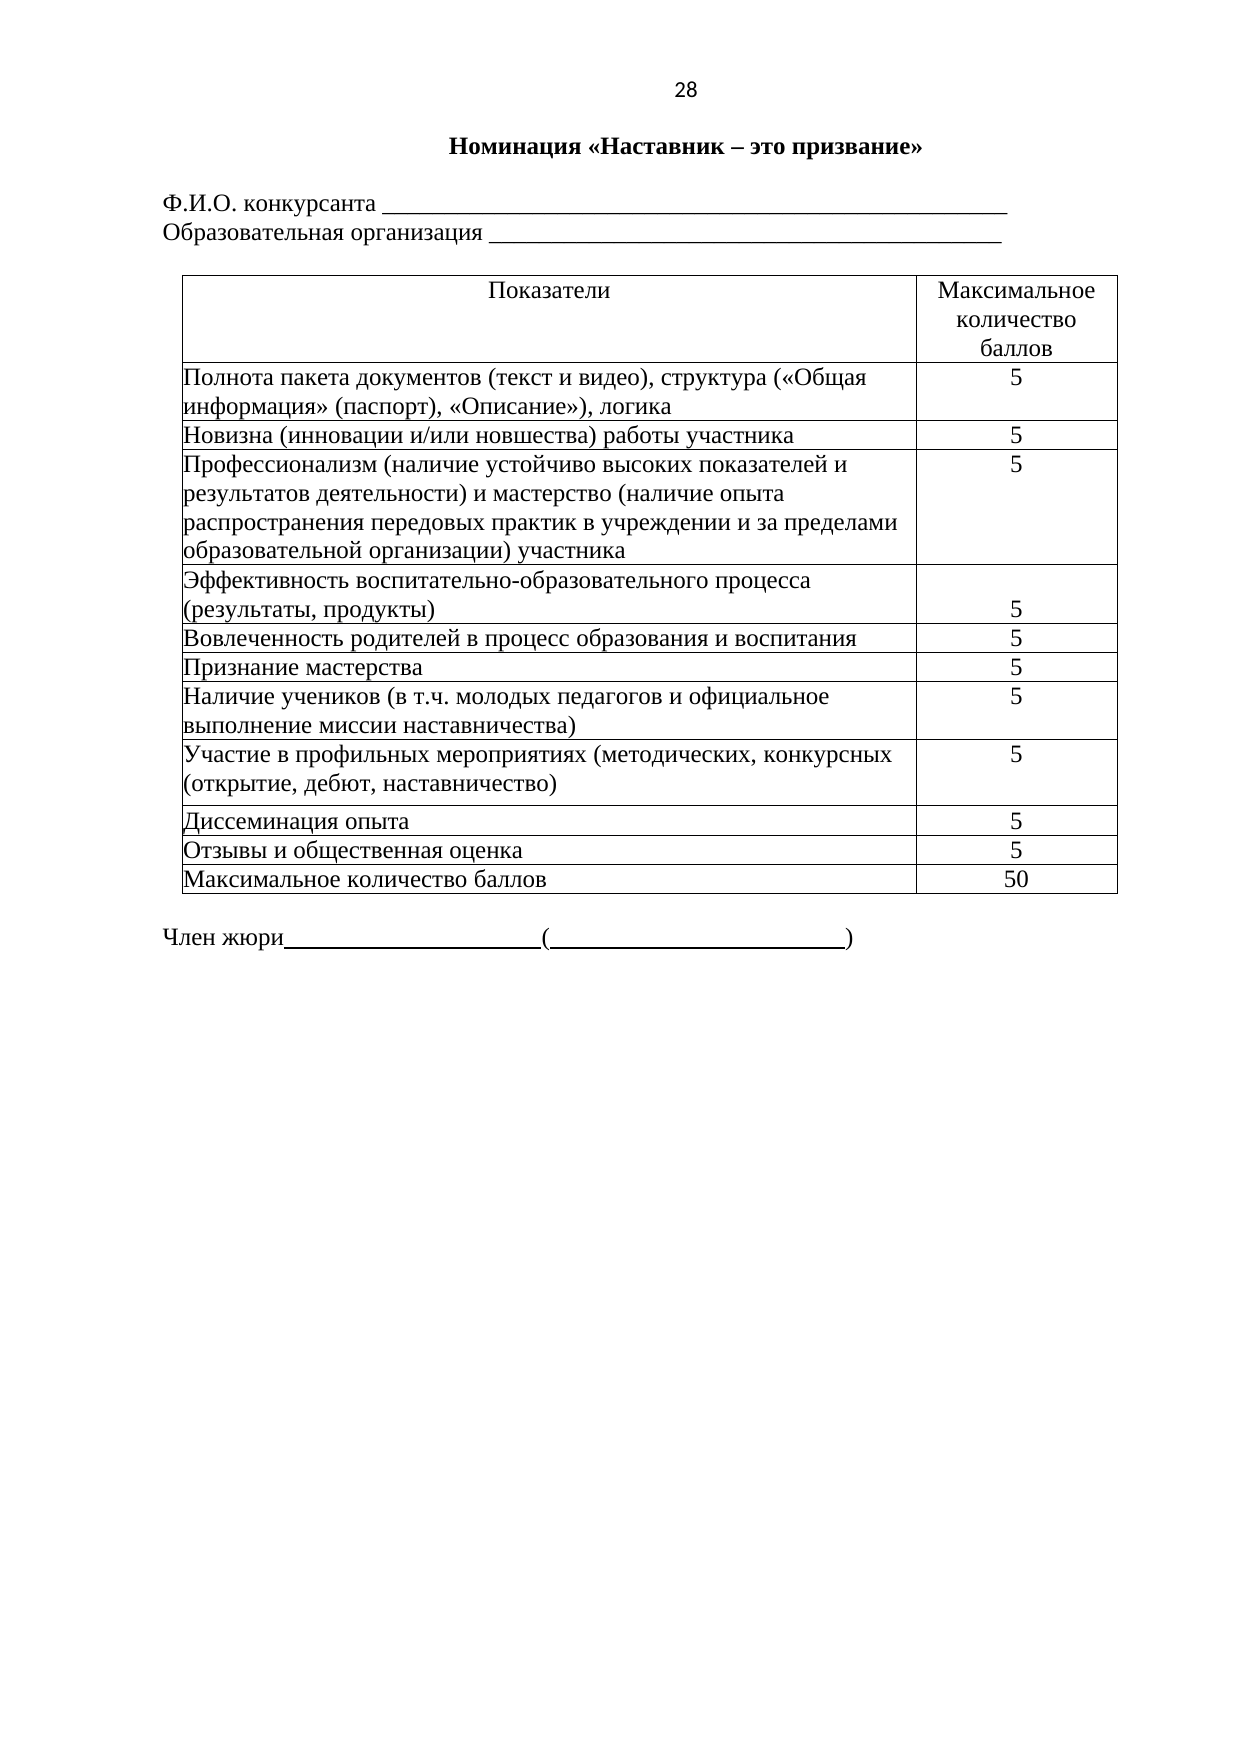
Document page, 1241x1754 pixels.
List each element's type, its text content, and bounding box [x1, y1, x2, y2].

table_cell Полнота пакета документов (текст и видео), структура («Общая информация» (паспорт), «Описание»), логика [183, 363, 916, 419]
table_cell 50 [917, 865, 1117, 893]
table_cell 5 [917, 740, 1117, 805]
table_cell Максимальное количество баллов [183, 865, 916, 893]
text Ф.И.О. конкурсанта __________________________________________________ [162, 188, 1209, 217]
table_cell 5 [917, 682, 1117, 739]
table_cell 5 [917, 836, 1117, 864]
text Номинация «Наставник – это призвание» [162, 131, 1209, 160]
table_cell 5 [917, 806, 1117, 835]
table_cell Вовлеченность родителей в процесс образования и воспитания [183, 624, 916, 652]
table_cell Наличие учеников (в т.ч. молодых педагогов и официальное выполнение миссии наставничества) [183, 682, 916, 739]
table_cell Диссеминация опыта [183, 806, 916, 835]
text Образовательная организация _________________________________________ [162, 217, 1209, 246]
table_cell 5 [917, 450, 1117, 564]
table_cell Признание мастерства [183, 653, 916, 681]
table_cell Новизна (инновации и/или новшества) работы участника [183, 421, 916, 449]
table_cell Отзывы и общественная оценка [183, 836, 916, 864]
table_cell 5 [917, 565, 1117, 622]
table_cell 5 [917, 624, 1117, 652]
table_cell 5 [917, 363, 1117, 419]
table_cell Эффективность воспитательно-образовательного процесса (результаты, продукты) [183, 565, 916, 622]
table_cell 5 [917, 653, 1117, 681]
table_cell Участие в профильных мероприятиях (методических, конкурсных (открытие, дебют, наставничество) [183, 740, 916, 805]
table_header Показатели [183, 276, 916, 362]
text Член жюри ( ) [162, 922, 1209, 951]
table_cell 5 [917, 421, 1117, 449]
table_header Максимальное количество баллов [917, 276, 1117, 362]
table_cell Профессионализм (наличие устойчиво высоких показателей и результатов деятельности) и мастерство (наличие опыта распространения передовых практик в учреждении и за пределами образовательной организации) участника [183, 450, 916, 564]
